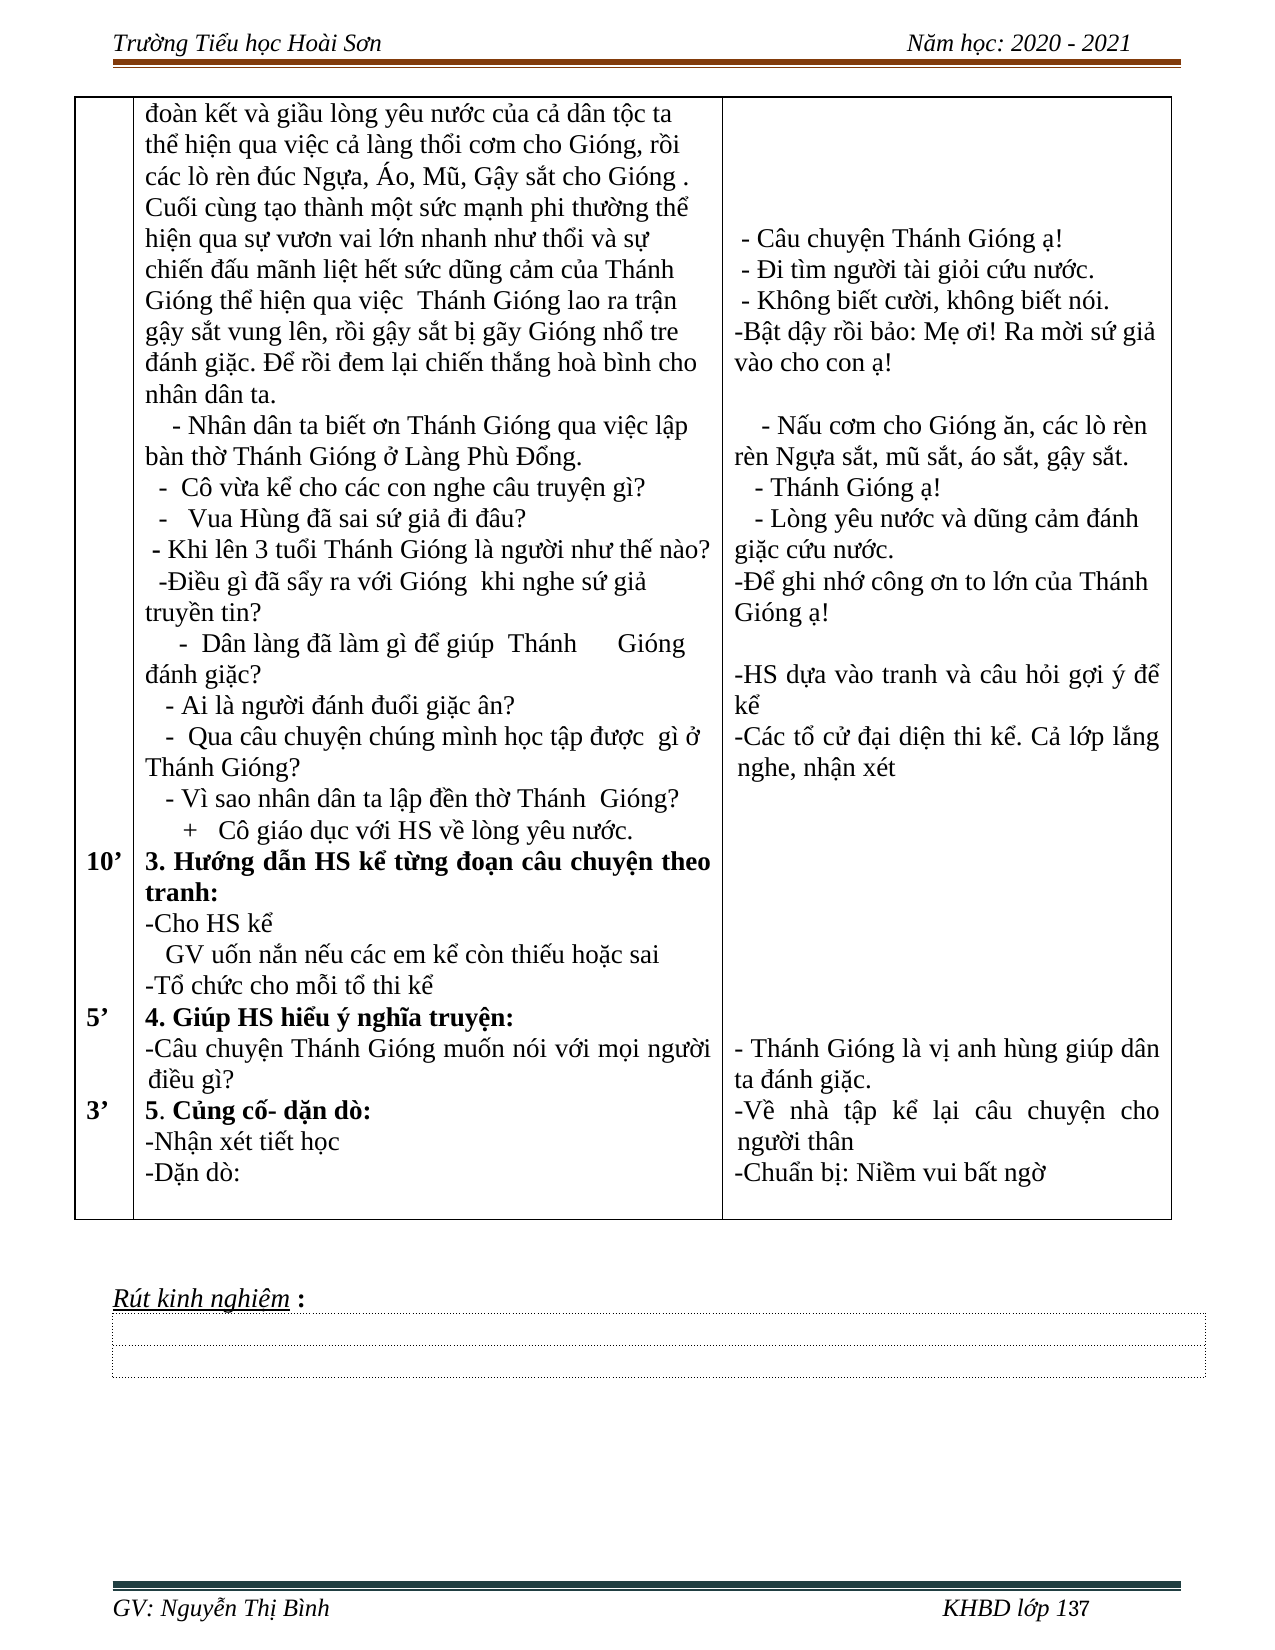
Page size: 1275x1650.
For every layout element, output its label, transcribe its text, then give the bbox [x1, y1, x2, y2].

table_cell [134, 98, 722, 1219]
table_cell 2 10 10’ 5’ 3’ [76, 98, 133, 1219]
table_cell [723, 98, 1171, 1219]
table_cell [113, 1345, 1205, 1376]
table_header [113, 1313, 1205, 1345]
text Rút kinh nghiệm : [112, 1282, 1181, 1313]
